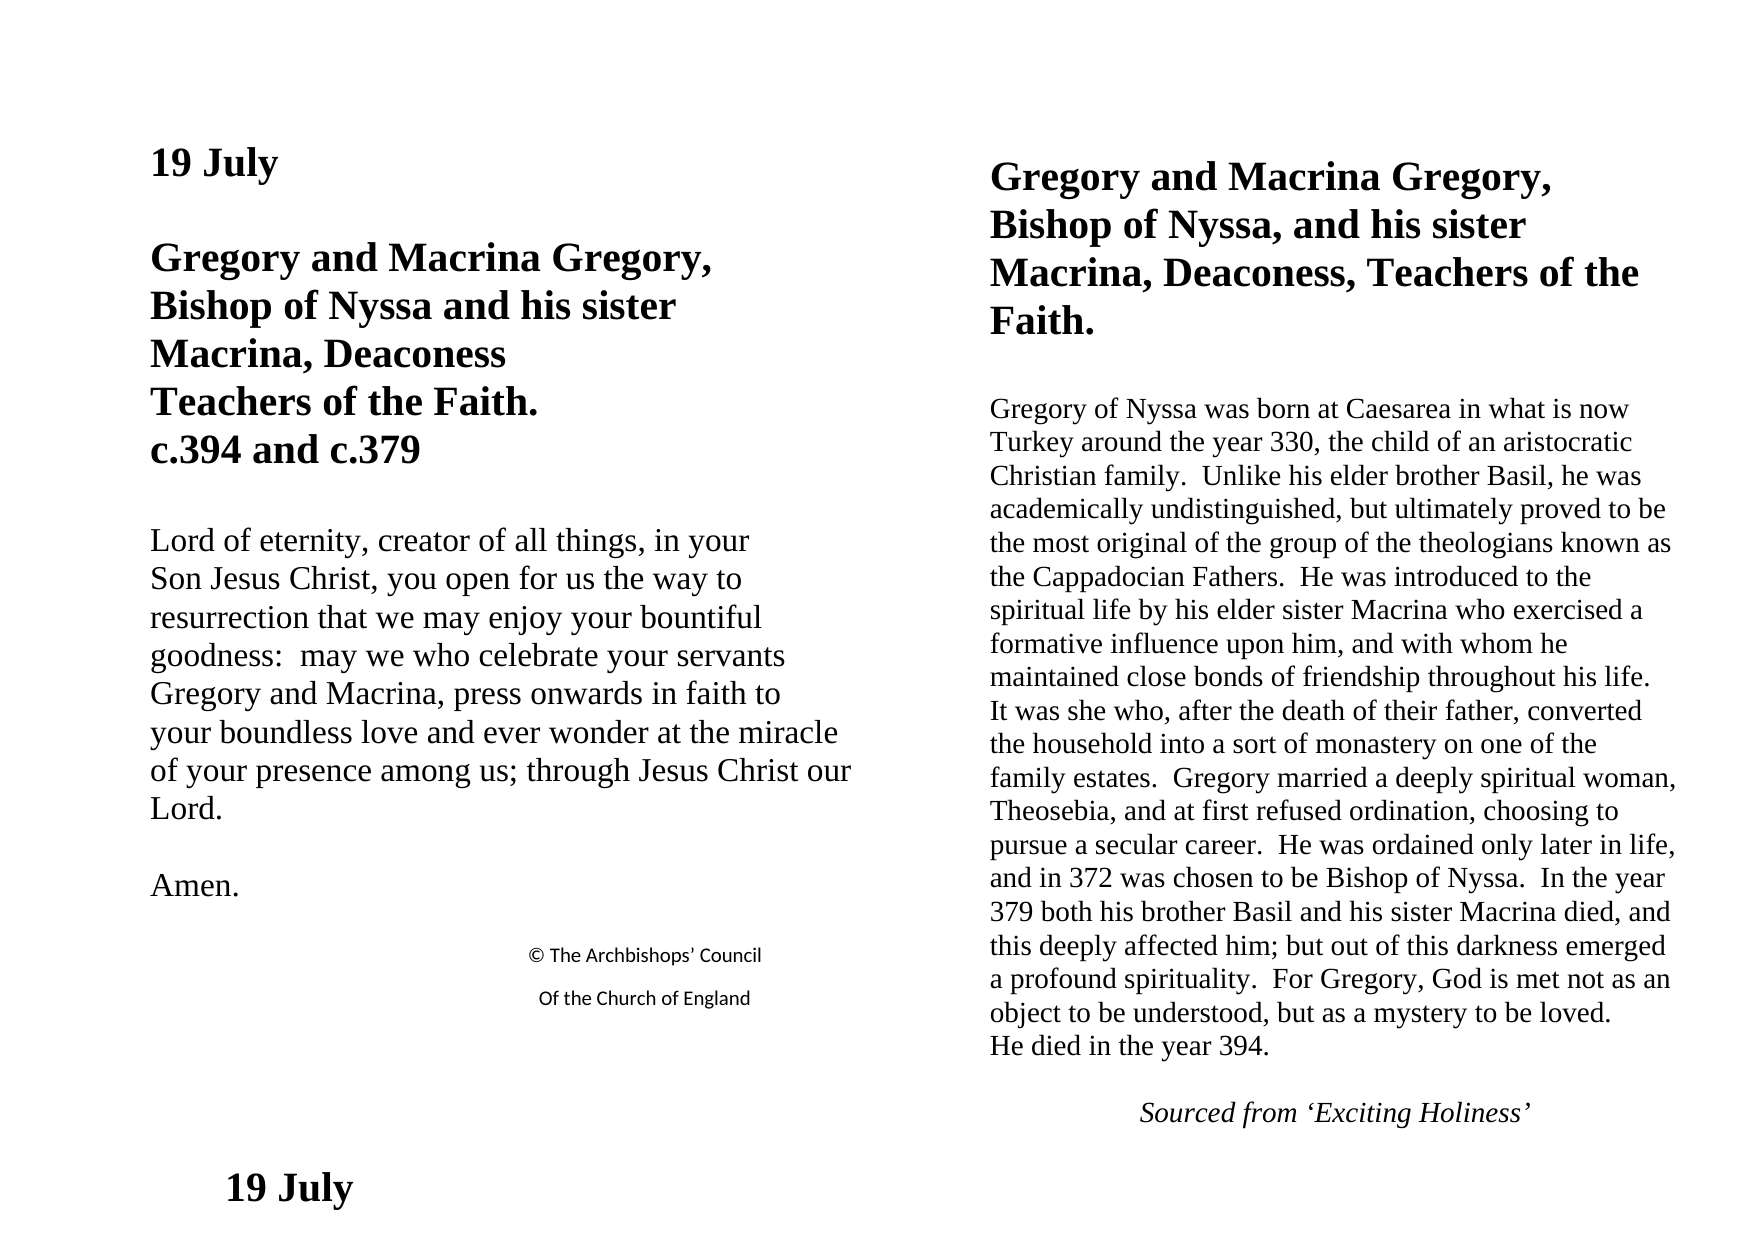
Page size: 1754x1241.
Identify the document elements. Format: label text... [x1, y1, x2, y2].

text Macrina, Deaconess [150, 329, 877, 377]
text 19 July [150, 1163, 839, 1211]
text Gregory and Macrina Gregory, [989, 151, 1678, 199]
text 19 July [150, 137, 877, 185]
text resurrection that we may enjoy your bountiful [150, 597, 877, 635]
text Son Jesus Christ, you open for us the way to [150, 559, 877, 597]
text Bishop of Nyssa, and his sister Macrina, Deaconess, Teachers of the Faith. [989, 199, 1678, 343]
text Sourced from ‘Exciting Holiness’ [1139, 1095, 1604, 1129]
text He died in the year 394. [989, 1028, 1678, 1062]
text © The Archbishops’ Council [375, 942, 839, 967]
text Of the Church of England [375, 985, 839, 1011]
text Teachers of the Faith. [150, 377, 877, 424]
text Bishop of Nyssa and his sister [150, 281, 877, 329]
text of your presence among us; through Jesus Christ our Lord. [150, 750, 877, 827]
text Gregory of Nyssa was born at Caesarea in what is now Turkey around the year 330, the child of an aristocratic Christian family. Unlike his elder brother Basil, he was academically undistinguished, but ultimately proved to be the most original of the group of the theologians known as the Cappadocian Fathers. He was introduced to the spiritual life by his elder sister Macrina who exercised a formative influence upon him, and with whom he maintained close bonds of friendship throughout his life. It was she who, after the death of their father, converted the household into a sort of monastery on one of the family estates. Gregory married a deeply spiritual woman, Theosebia, and at first refused ordination, choosing to pursue a secular career. He was ordained only later in life, and in 372 was chosen to be Bishop of Nyssa. In the year 379 both his brother Basil and his sister Macrina died, and this deeply affected him; but out of this darkness emerged a profound spirituality. For Gregory, God is met not as an object to be understood, but as a mystery to be loved. [989, 391, 1678, 1028]
text Amen. [150, 865, 877, 904]
text your boundless love and ever wonder at the miracle [150, 712, 877, 750]
text c.394 and c.379 [150, 424, 877, 472]
text Gregory and Macrina, press onwards in faith to [150, 674, 877, 712]
text Gregory and Macrina Gregory, [150, 233, 877, 281]
text goodness: may we who celebrate your servants [150, 635, 877, 674]
text Lord of eternity, creator of all things, in your [150, 520, 877, 559]
